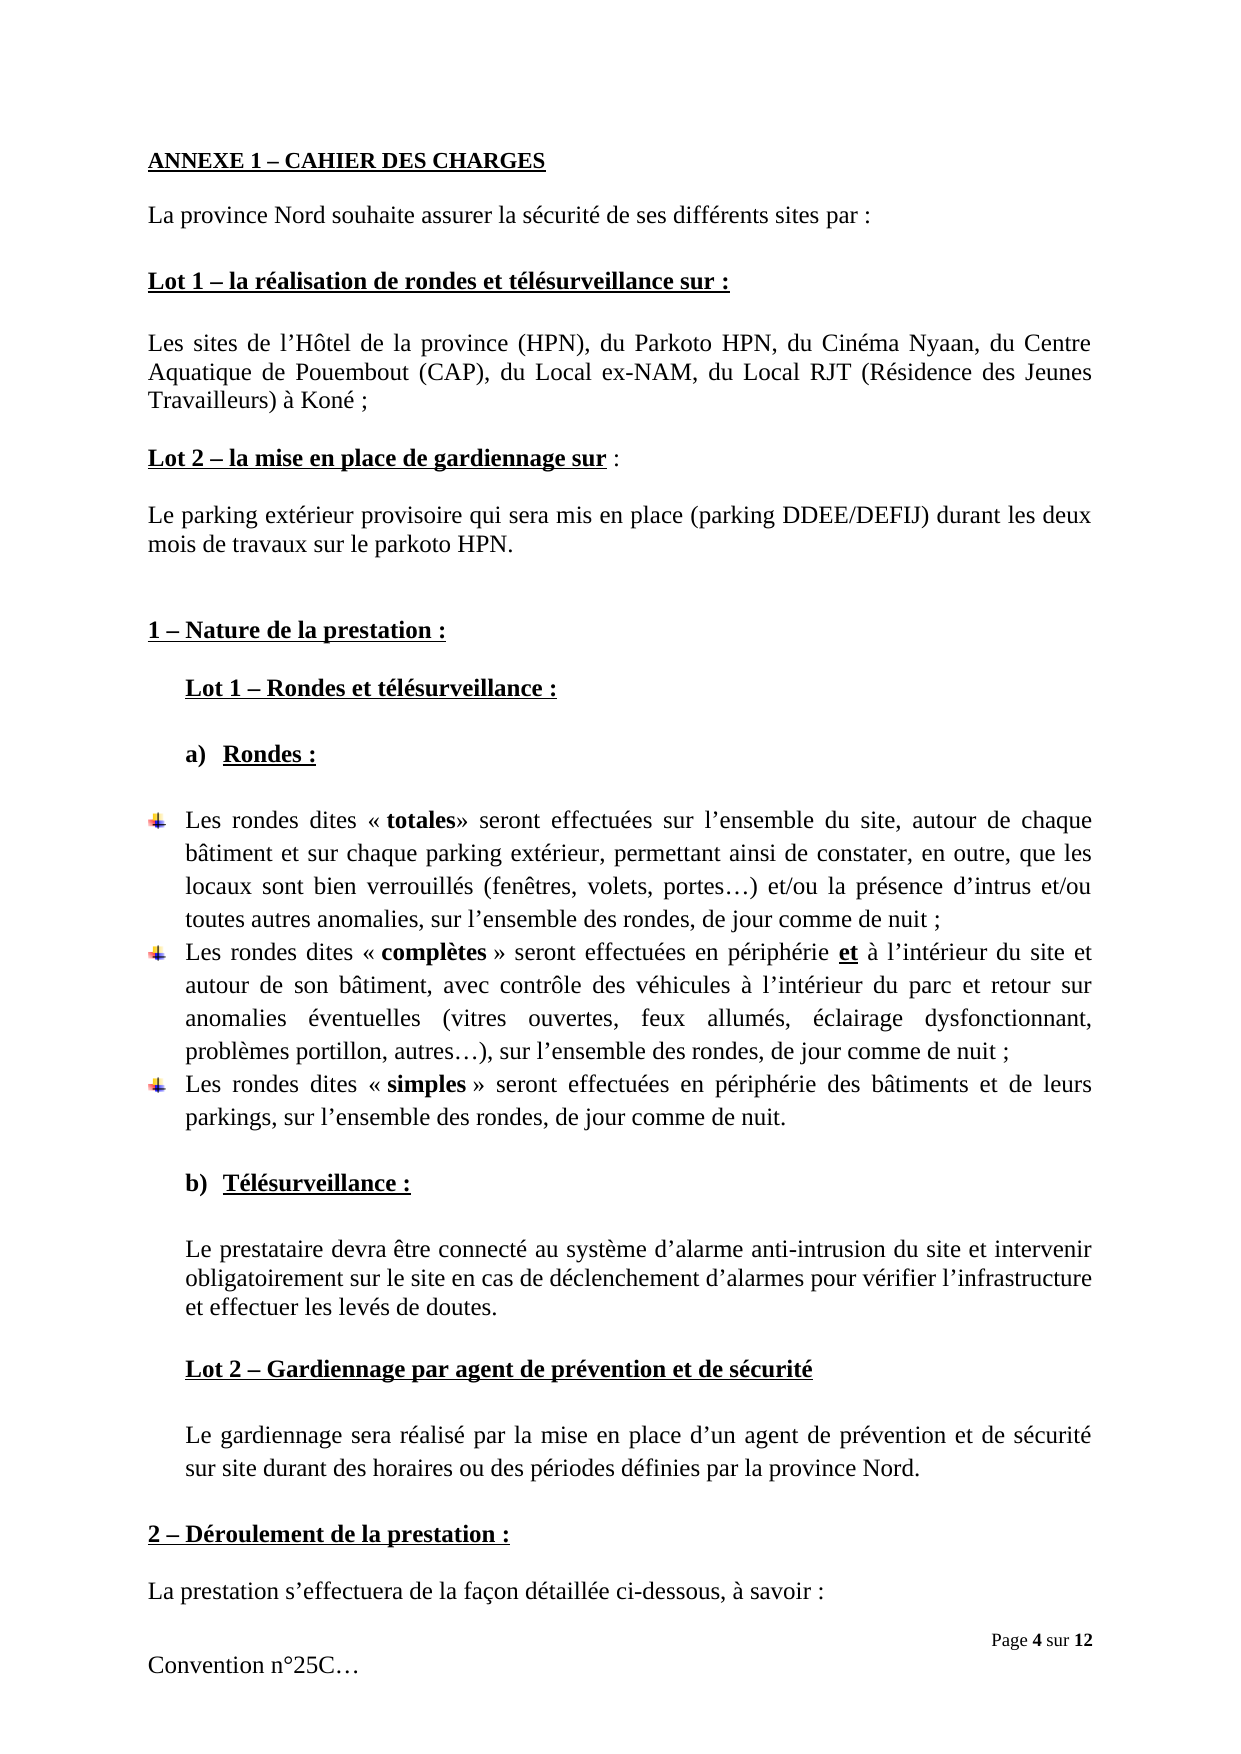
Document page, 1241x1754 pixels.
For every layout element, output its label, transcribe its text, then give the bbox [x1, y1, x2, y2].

list Rondes : [185, 739, 1093, 768]
text La prestation s’effectuera de la façon détaillée ci-dessous, à savoir : [148, 1576, 1093, 1605]
text Le parking extérieur provisoire qui sera mis en place (parking DDEE/DEFIJ) durant les deux mois de travaux sur le parkoto HPN. [148, 501, 1093, 558]
text 1 – Nature de la prestation : [148, 616, 1093, 644]
picture [148, 944, 166, 961]
picture [148, 1076, 166, 1093]
list Les rondes dites « simples » seront effectuées en périphérie des bâtiments et de leurs parkings, sur l’ensemble des rondes, de jour comme de nuit. [148, 1069, 1093, 1131]
text Lot 1 – la réalisation de rondes et télésurveillance sur : [148, 266, 1093, 295]
text Lot 1 – Rondes et télésurveillance : [185, 673, 1093, 702]
list Télésurveillance : [185, 1168, 1093, 1197]
list Les rondes dites « complètes » seront effectuées en périphérie et à l’intérieur du site et autour de son bâtiment, avec contrôle des véhicules à l’intérieur du parc et retour sur anomalies éventuelles (vitres ouvertes, feux allumés, éclairage dysfonctionnant, problèmes portillon, autres…), sur l’ensemble des rondes, de jour comme de nuit ; [148, 937, 1093, 1065]
list Les rondes dites « totales» seront effectuées sur l’ensemble du site, autour de chaque bâtiment et sur chaque parking extérieur, permettant ainsi de constater, en outre, que les locaux sont bien verrouillés (fenêtres, volets, portes…) et/ou la présence d’intrus et/ou toutes autres anomalies, sur l’ensemble des rondes, de jour comme de nuit ; [148, 805, 1093, 933]
text ANNEXE 1 – CAHIER DES CHARGES [148, 148, 1093, 174]
picture [148, 811, 166, 829]
text Le prestataire devra être connecté au système d’alarme anti-intrusion du site et intervenir obligatoirement sur le site en cas de déclenchement d’alarmes pour vérifier l’infrastructure et effectuer les levés de doutes. [185, 1234, 1093, 1321]
text Les sites de l’Hôtel de la province (HPN), du Parkoto HPN, du Cinéma Nyaan, du Centre Aquatique de Pouembout (CAP), du Local ex-NAM, du Local RJT (Résidence des Jeunes Travailleurs) à Koné ; [148, 328, 1093, 414]
text Lot 2 – la mise en place de gardiennage sur : [148, 443, 1093, 472]
text 2 – Déroulement de la prestation : [148, 1519, 1093, 1548]
list Lot 2 – Gardiennage par agent de prévention et de sécurité [185, 1354, 1093, 1382]
text La province Nord souhaite assurer la sécurité de ses différents sites par : [148, 200, 1093, 229]
text Le gardiennage sera réalisé par la mise en place d’un agent de prévention et de sécurité sur site durant des horaires ou des périodes définies par la province Nord. [185, 1420, 1093, 1482]
